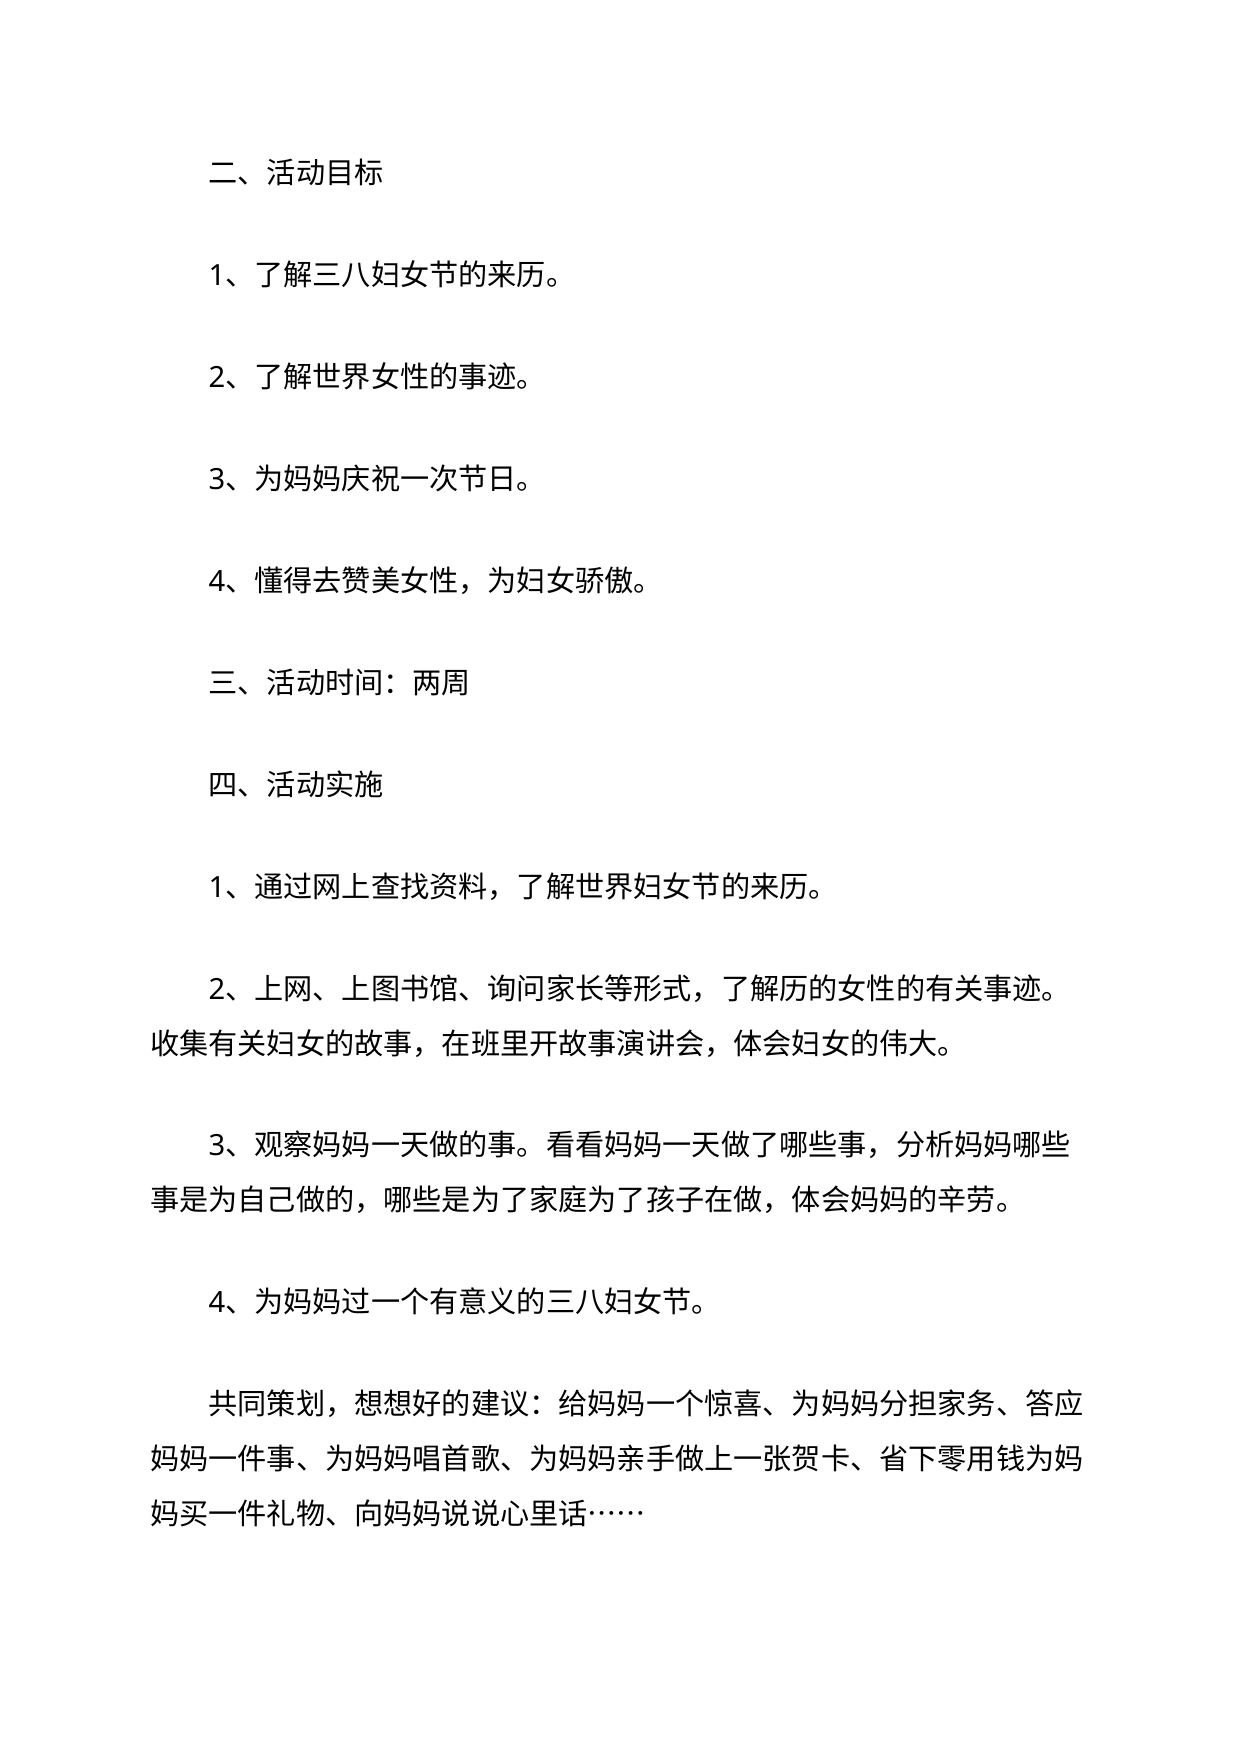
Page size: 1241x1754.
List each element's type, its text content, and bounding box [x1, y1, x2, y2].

text 三、活动时间：两周 [150, 660, 1090, 702]
text 3、为妈妈庆祝一次节日。 [150, 456, 1090, 498]
text 3、观察妈妈一天做的事。看看妈妈一天做了哪些事，分析妈妈哪些事是为自己做的，哪些是为了家庭为了孩子在做，体会妈妈的辛劳。 [150, 1122, 1090, 1219]
text 1、了解三八妇女节的来历。 [150, 252, 1090, 294]
text 1、通过网上查找资料，了解世界妇女节的来历。 [150, 863, 1090, 906]
text 2、了解世界女性的事迹。 [150, 354, 1090, 396]
text 2、上网、上图书馆、询问家长等形式，了解历的女性的有关事迹。收集有关妇女的故事，在班里开故事演讲会，体会妇女的伟大。 [150, 965, 1090, 1062]
text 共同策划，想想好的建议：给妈妈一个惊喜、为妈妈分担家务、答应妈妈一件事、为妈妈唱首歌、为妈妈亲手做上一张贺卡、省下零用钱为妈妈买一件礼物、向妈妈说说心里话…… [150, 1381, 1090, 1533]
text 二、活动目标 [150, 150, 1090, 192]
text 四、活动实施 [150, 761, 1090, 804]
text 4、为妈妈过一个有意义的三八妇女节。 [150, 1279, 1090, 1321]
text 4、懂得去赞美女性，为妇女骄傲。 [150, 558, 1090, 600]
